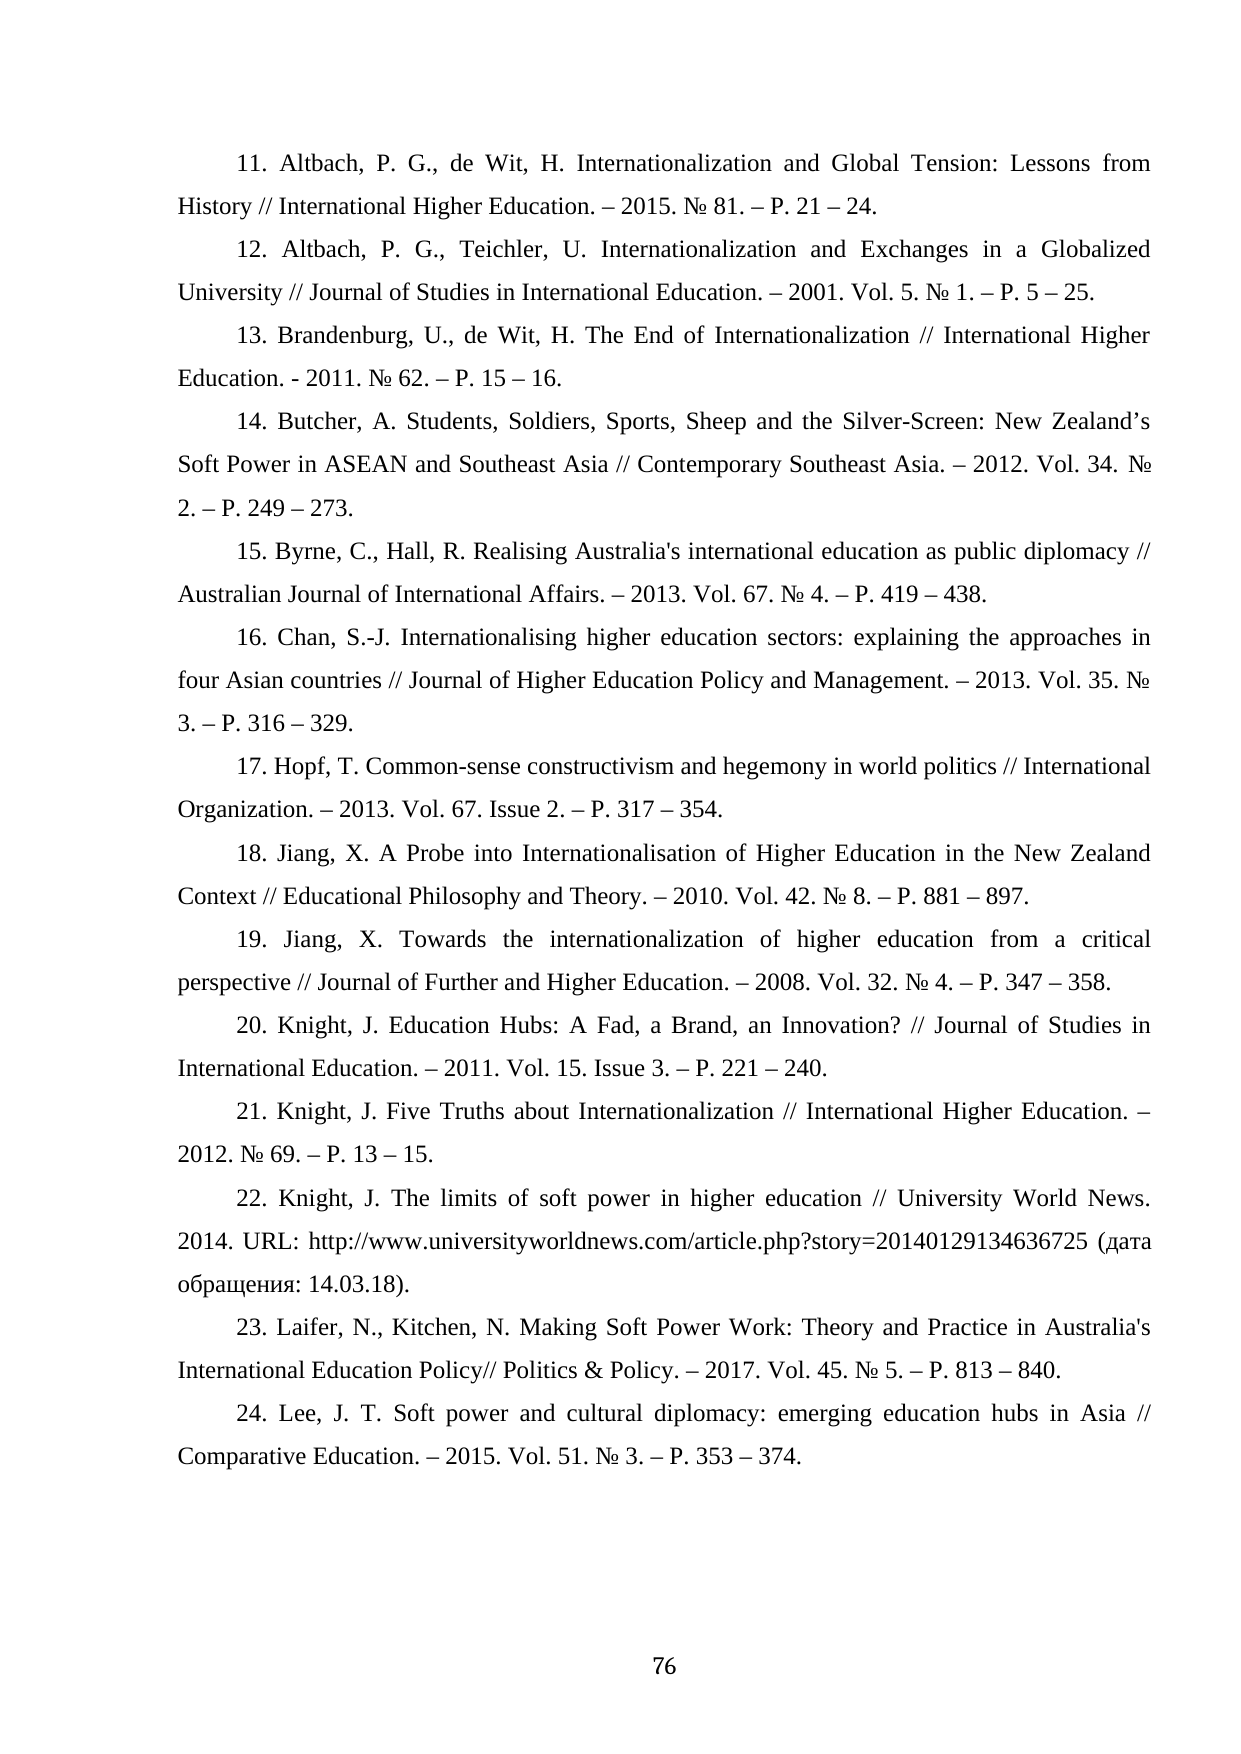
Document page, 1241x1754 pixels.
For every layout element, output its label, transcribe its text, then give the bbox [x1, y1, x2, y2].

text 19. Jiang, X. Towards the internationalization of higher education from a critical perspective // Journal of Further and Higher Education. – 2008. Vol. 32. № 4. – P. 347 – 358. [177, 924, 1152, 996]
text 17. Hopf, T. Common-sense constructivism and hegemony in world politics // International Organization. – 2013. Vol. 67. Issue 2. – P. 317 – 354. [177, 751, 1152, 823]
text 21. Knight, J. Five Truths about Internationalization // International Higher Education. – 2012. № 69. – P. 13 – 15. [177, 1096, 1152, 1168]
text 18. Jiang, X. A Probe into Internationalisation of Higher Education in the New Zealand Context // Educational Philosophy and Theory. – 2010. Vol. 42. № 8. – P. 881 – 897. [177, 838, 1152, 909]
text 23. Laifer, N., Kitchen, N. Making Soft Power Work: Theory and Practice in Australia's International Education Policy// Politics & Policy. – 2017. Vol. 45. № 5. – P. 813 – 840. [177, 1312, 1152, 1384]
text 16. Chan, S.-J. Internationalising higher education sectors: explaining the approaches in four Asian countries // Journal of Higher Education Policy and Management. – 2013. Vol. 35. № 3. – P. 316 – 329. [177, 622, 1152, 737]
text 14. Butcher, A. Students, Soldiers, Sports, Sheep and the Silver-Screen: New Zealand’s Soft Power in ASEAN and Southeast Asia // Contemporary Southeast Asia. – 2012. Vol. 34. № 2. – P. 249 – 273. [177, 406, 1152, 521]
text 15. Byrne, C., Hall, R. Realising Australia's international education as public diplomacy // Australian Journal of International Affairs. – 2013. Vol. 67. № 4. – P. 419 – 438. [177, 536, 1152, 608]
text 12. Altbach, P. G., Teichler, U. Internationalization and Exchanges in a Globalized University // Journal of Studies in International Education. – 2001. Vol. 5. № 1. – P. 5 – 25. [177, 234, 1152, 306]
text 20. Knight, J. Education Hubs: A Fad, a Brand, an Innovation? // Journal of Studies in International Education. – 2011. Vol. 15. Issue 3. – P. 221 – 240. [177, 1010, 1152, 1082]
text 24. Lee, J. T. Soft power and cultural diplomacy: emerging education hubs in Asia // Comparative Education. – 2015. Vol. 51. № 3. – P. 353 – 374. [177, 1398, 1152, 1470]
text 13. Brandenburg, U., de Wit, H. The End of Internationalization // International Higher Education. - 2011. № 62. – P. 15 – 16. [177, 320, 1152, 392]
text 11. Altbach, P. G., de Wit, H. Internationalization and Global Tension: Lessons from History // International Higher Education. – 2015. № 81. – P. 21 – 24. [177, 148, 1152, 219]
text 22. Knight, J. The limits of soft power in higher education // University World News. 2014. URL: http://www.universityworldnews.com/article.php?story=20140129134636725 (дата обращения: 14.03.18). [177, 1183, 1152, 1298]
